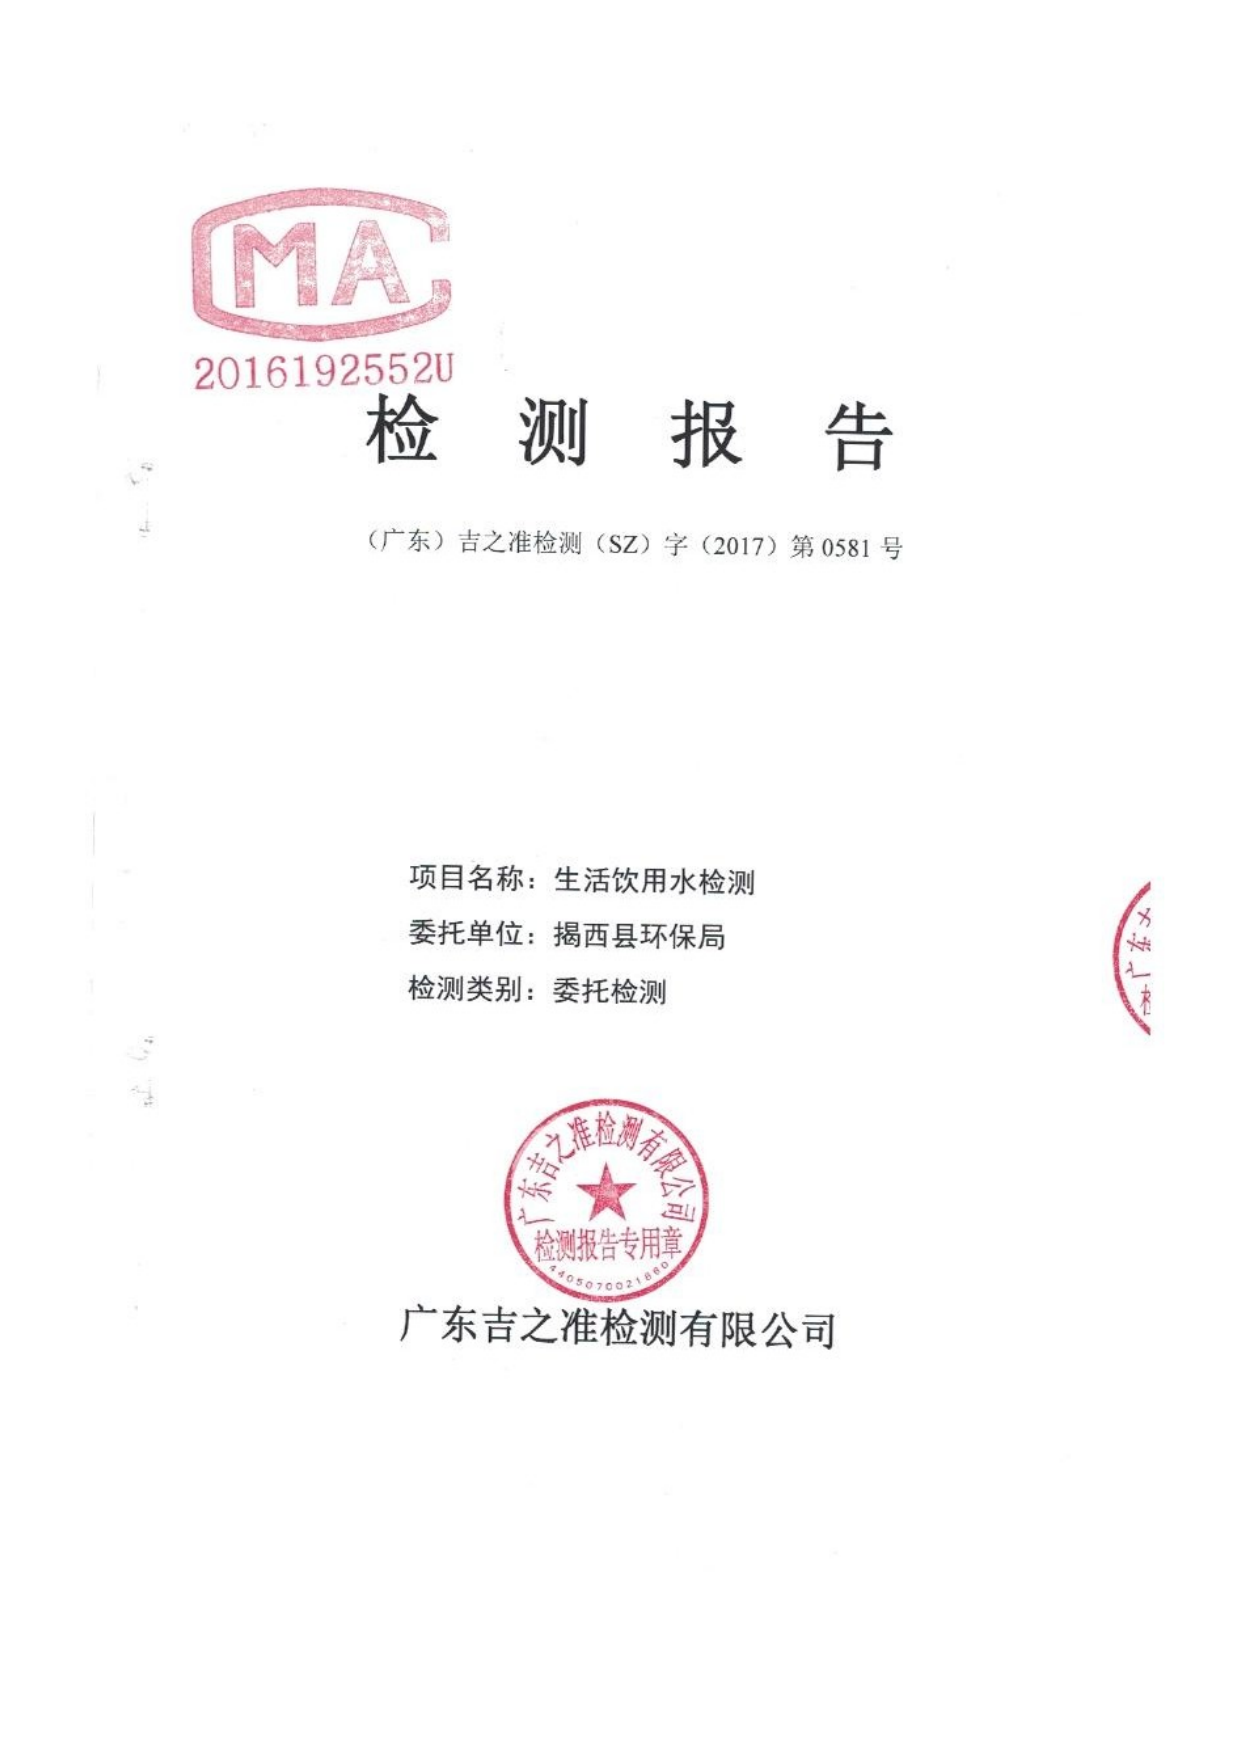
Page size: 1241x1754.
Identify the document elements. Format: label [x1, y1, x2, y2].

picture [75, 80, 1165, 1612]
